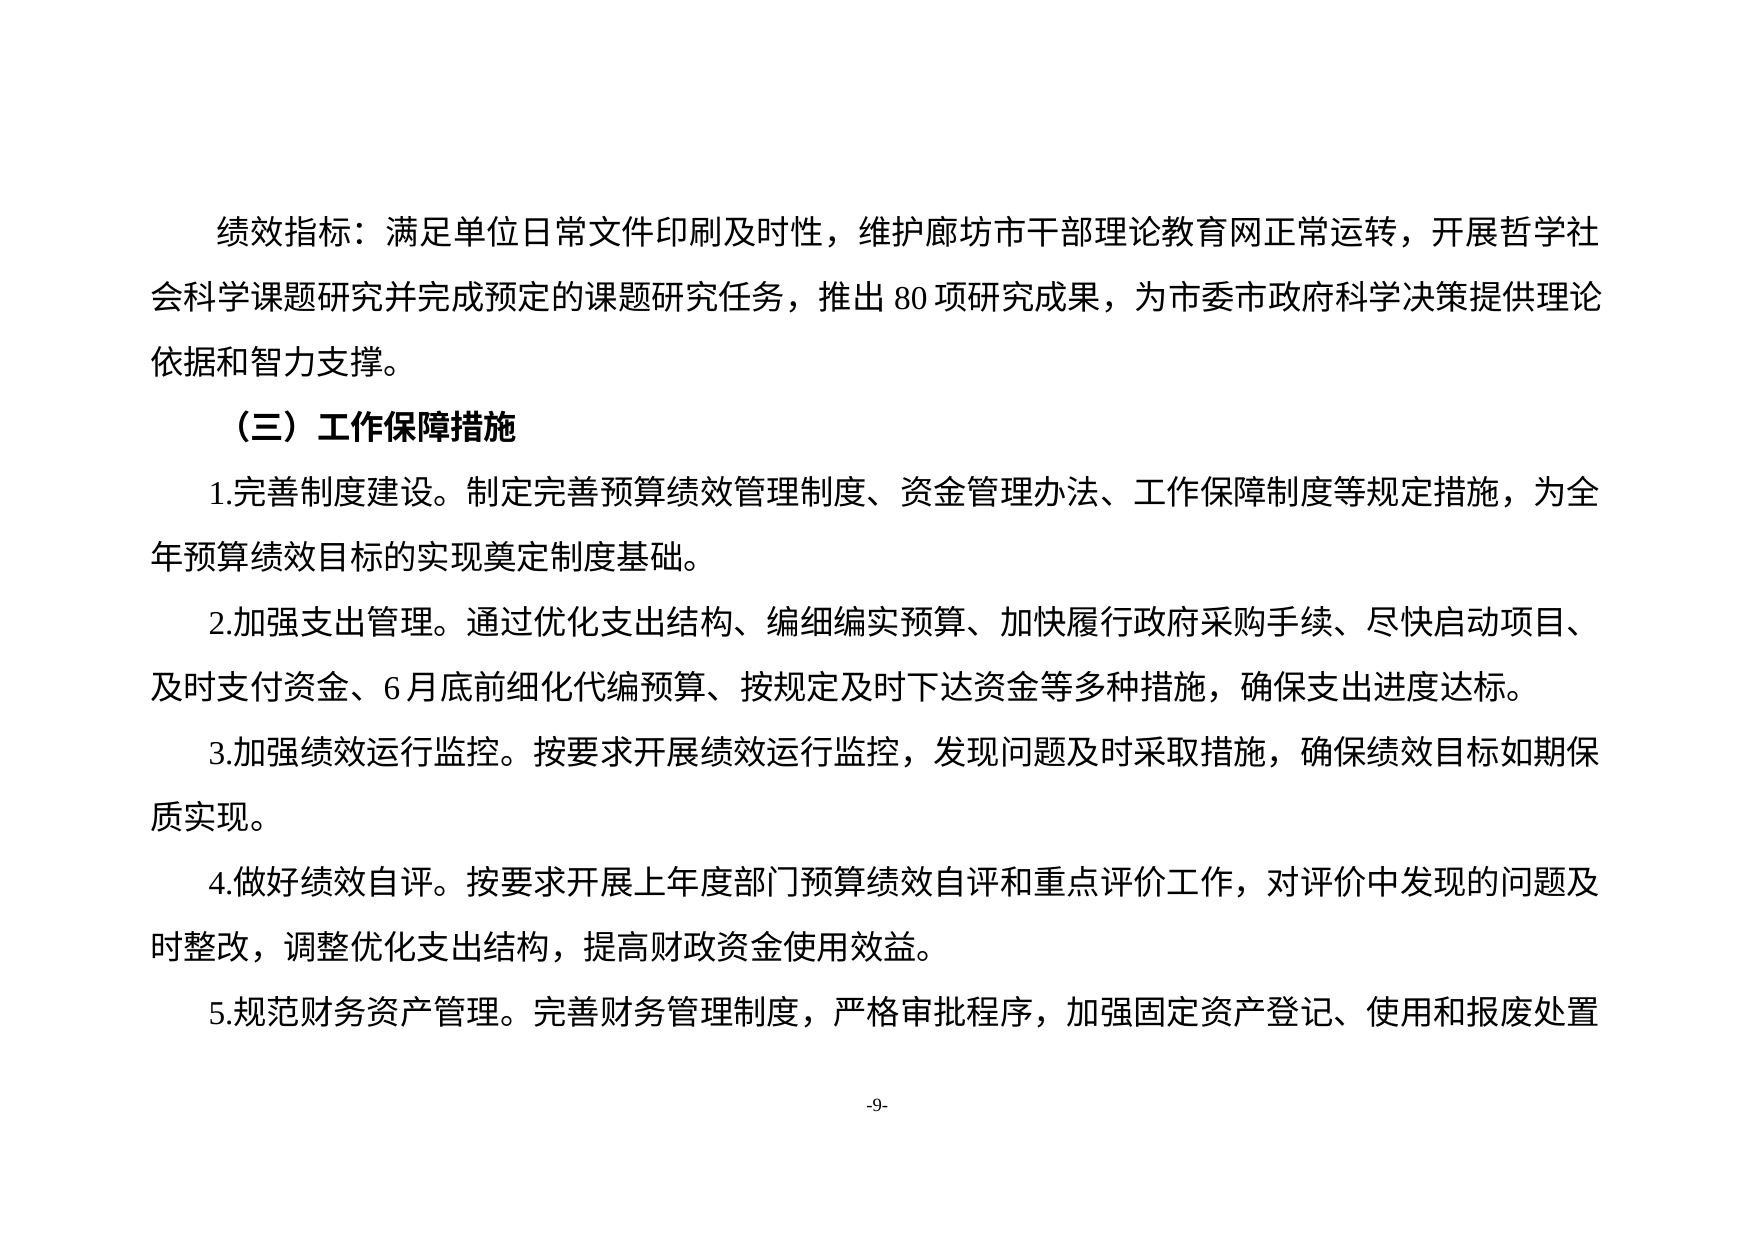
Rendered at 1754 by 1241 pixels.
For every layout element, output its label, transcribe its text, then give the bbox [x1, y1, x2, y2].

text 3.加强绩效运行监控。按要求开展绩效运行监控，发现问题及时采取措施，确保绩效目标如期保质实现。 [150, 718, 1604, 848]
text 绩效指标：满足单位日常文件印刷及时性，维护廊坊市干部理论教育网正常运转，开展哲学社会科学课题研究并完成预定的课题研究任务，推出80项研究成果，为市委市政府科学决策提供理论依据和智力支撑。 [150, 198, 1604, 393]
text 4.做好绩效自评。按要求开展上年度部门预算绩效自评和重点评价工作，对评价中发现的问题及时整改，调整优化支出结构，提高财政资金使用效益。 [150, 848, 1604, 978]
text 1.完善制度建设。制定完善预算绩效管理制度、资金管理办法、工作保障制度等规定措施，为全年预算绩效目标的实现奠定制度基础。 [150, 458, 1604, 588]
text 2.加强支出管理。通过优化支出结构、编细编实预算、加快履行政府采购手续、尽快启动项目、及时支付资金、6月底前细化代编预算、按规定及时下达资金等多种措施，确保支出进度达标。 [150, 588, 1604, 718]
text （三）工作保障措施 [150, 393, 1604, 458]
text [150, 978, 1604, 1043]
